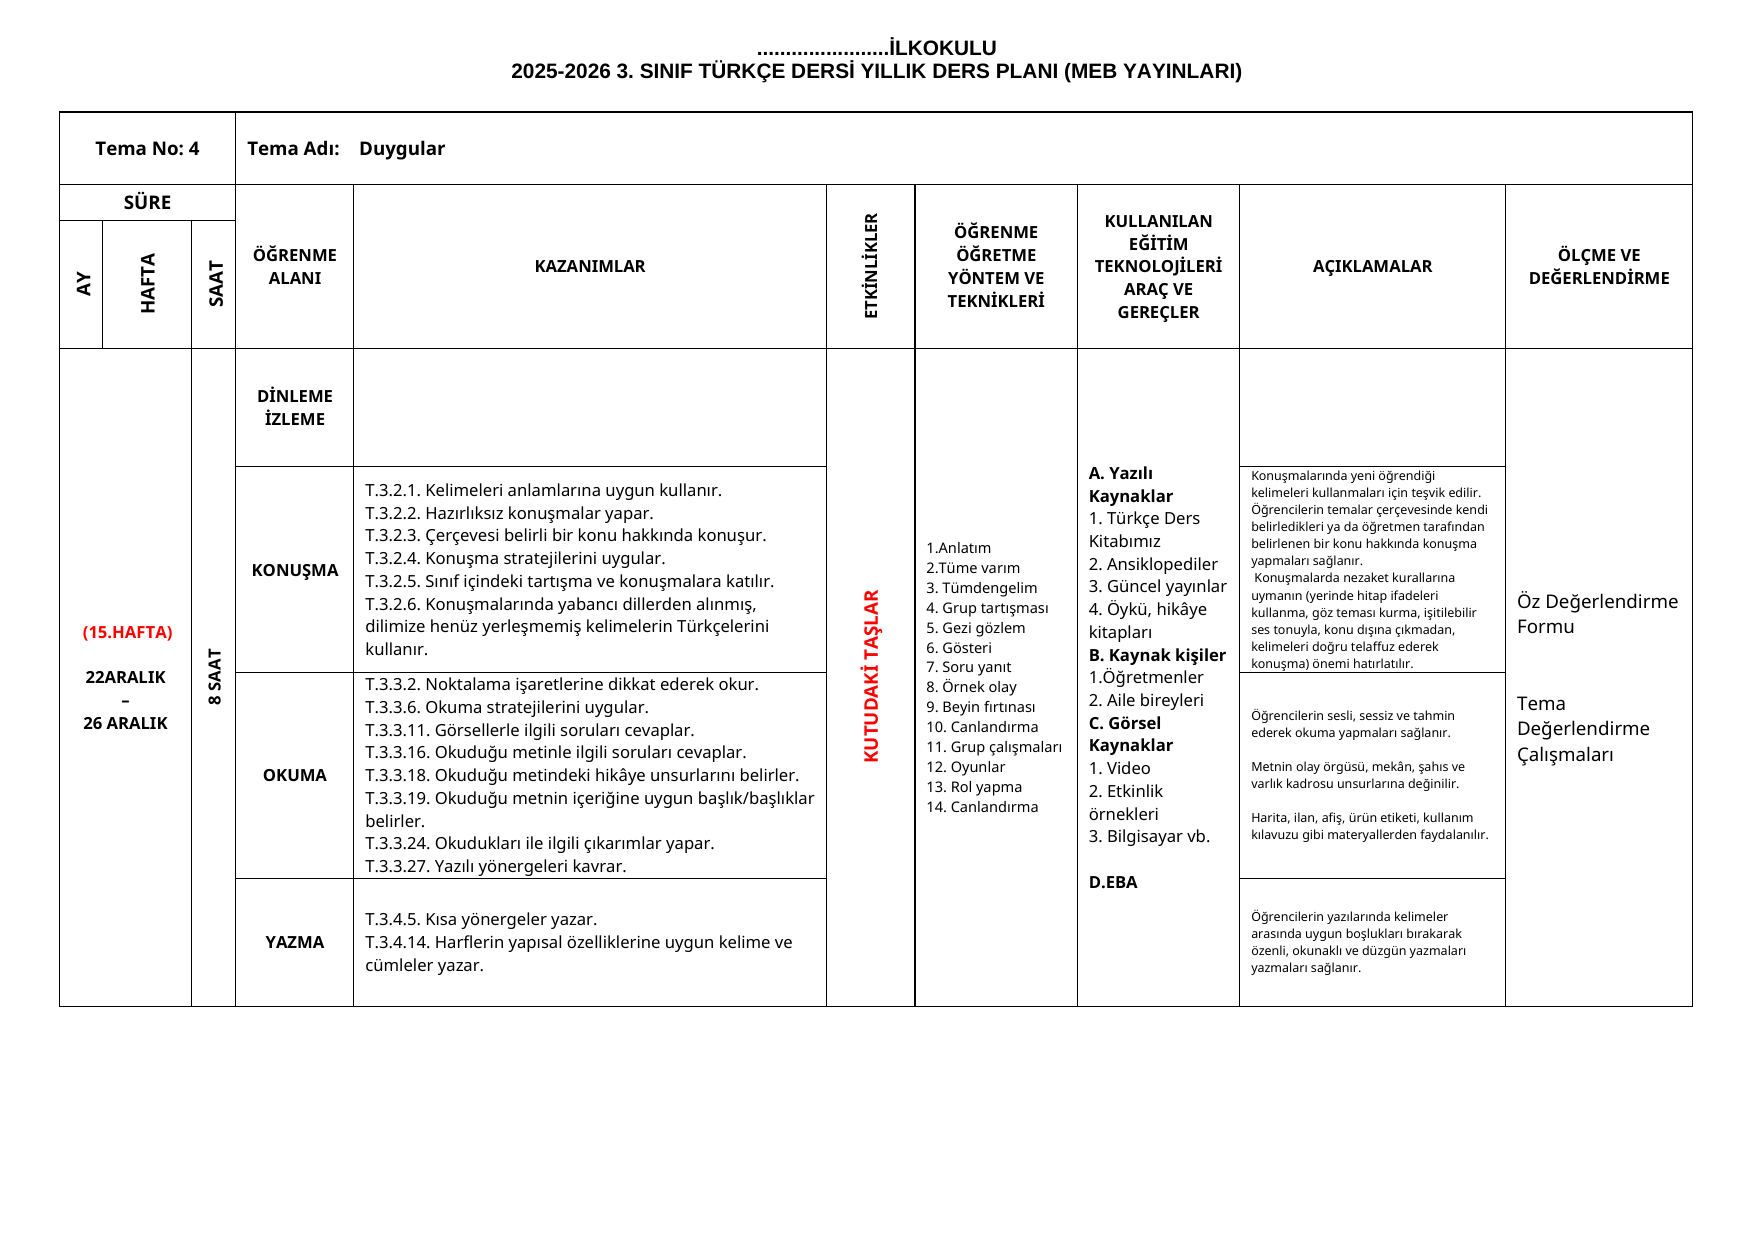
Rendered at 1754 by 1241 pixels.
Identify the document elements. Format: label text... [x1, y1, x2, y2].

table_cell OKUMA [236, 673, 353, 877]
table_cell AY [60, 221, 102, 348]
table_cell Konuşmalarında yeni öğrendiği kelimeleri kullanmaları için teşvik edilir. Öğrencilerin temalar çerçevesinde kendi belirledikleri ya da öğretmen tarafından belirlenen bir konu hakkında konuşma yapmaları sağlanır. Konuşmalarda nezaket kurallarına uymanın (yerinde hitap ifadeleri kullanma, göz teması kurma, işitilebilir ses tonuyla, konu dışına çıkmadan, kelimeleri doğru telaffuz ederek konuşma) önemi hatırlatılır. [1240, 467, 1505, 672]
table_cell DİNLEME İZLEME [236, 349, 353, 466]
table_cell KUTUDAKİ TAŞLAR [827, 349, 914, 1006]
table_cell KONUŞMA [236, 467, 353, 672]
table_cell AÇIKLAMALAR [1240, 185, 1505, 348]
table_cell T.3.2.1. Kelimeleri anlamlarına uygun kullanır. T.3.2.2. Hazırlıksız konuşmalar yapar. T.3.2.3. Çerçevesi belirli bir konu hakkında konuşur. T.3.2.4. Konuşma stratejilerini uygular. T.3.2.5. Sınıf içindeki tartışma ve konuşmalara katılır. T.3.2.6. Konuşmalarında yabancı dillerden alınmış, dilimize henüz yerleşmemiş kelimelerin Türkçelerini kullanır. [354, 467, 826, 672]
table_header Tema No: 4 [60, 113, 235, 184]
table_cell YAZMA [236, 879, 353, 1006]
table_cell ÖĞRENME ALANI [236, 185, 353, 348]
table_cell KAZANIMLAR [354, 185, 826, 348]
table_cell ETKİNLİKLER [827, 185, 914, 348]
table_cell T.3.3.2. Noktalama işaretlerine dikkat ederek okur. T.3.3.6. Okuma stratejilerini uygular. T.3.3.11. Görsellerle ilgili soruları cevaplar. T.3.3.16. Okuduğu metinle ilgili soruları cevaplar. T.3.3.18. Okuduğu metindeki hikâye unsurlarını belirler. T.3.3.19. Okuduğu metnin içeriğine uygun başlık/başlıklar belirler. T.3.3.24. Okudukları ile ilgili çıkarımlar yapar. T.3.3.27. Yazılı yönergeleri kavrar. [354, 673, 826, 877]
table_header Tema Adı: Duygular [236, 113, 1692, 184]
table_cell 8 SAAT [192, 349, 235, 1006]
table_cell [354, 349, 826, 466]
table_cell HAFTA [103, 221, 191, 348]
table_cell SÜRE [60, 185, 235, 219]
table_cell KULLANILAN EĞİTİM TEKNOLOJİLERİ ARAÇ VE GEREÇLER [1078, 185, 1239, 348]
table_cell SAAT [192, 221, 235, 348]
table_cell ÖLÇME VE DEĞERLENDİRME [1506, 185, 1692, 348]
table_cell Öz Değerlendirme Formu Tema Değerlendirme Çalışmaları [1506, 349, 1692, 1006]
table_cell Öğrencilerin yazılarında kelimeler arasında uygun boşlukları bırakarak özenli, okunaklı ve düzgün yazmaları yazmaları sağlanır. [1240, 879, 1505, 1006]
table_cell [1240, 349, 1505, 466]
table_cell Öğrencilerin sesli, sessiz ve tahmin ederek okuma yapmaları sağlanır. Metnin olay örgüsü, mekân, şahıs ve varlık kadrosu unsurlarına değinilir. Harita, ilan, afiş, ürün etiketi, kullanım kılavuzu gibi materyallerden faydalanılır. [1240, 673, 1505, 877]
table_cell (15.HAFTA) 22ARALIK – 26 ARALIK [60, 349, 191, 1006]
table_cell ÖĞRENME ÖĞRETME YÖNTEM VE TEKNİKLERİ [916, 185, 1077, 348]
table_cell T.3.4.5. Kısa yönergeler yazar. T.3.4.14. Harflerin yapısal özelliklerine uygun kelime ve cümleler yazar. [354, 879, 826, 1006]
